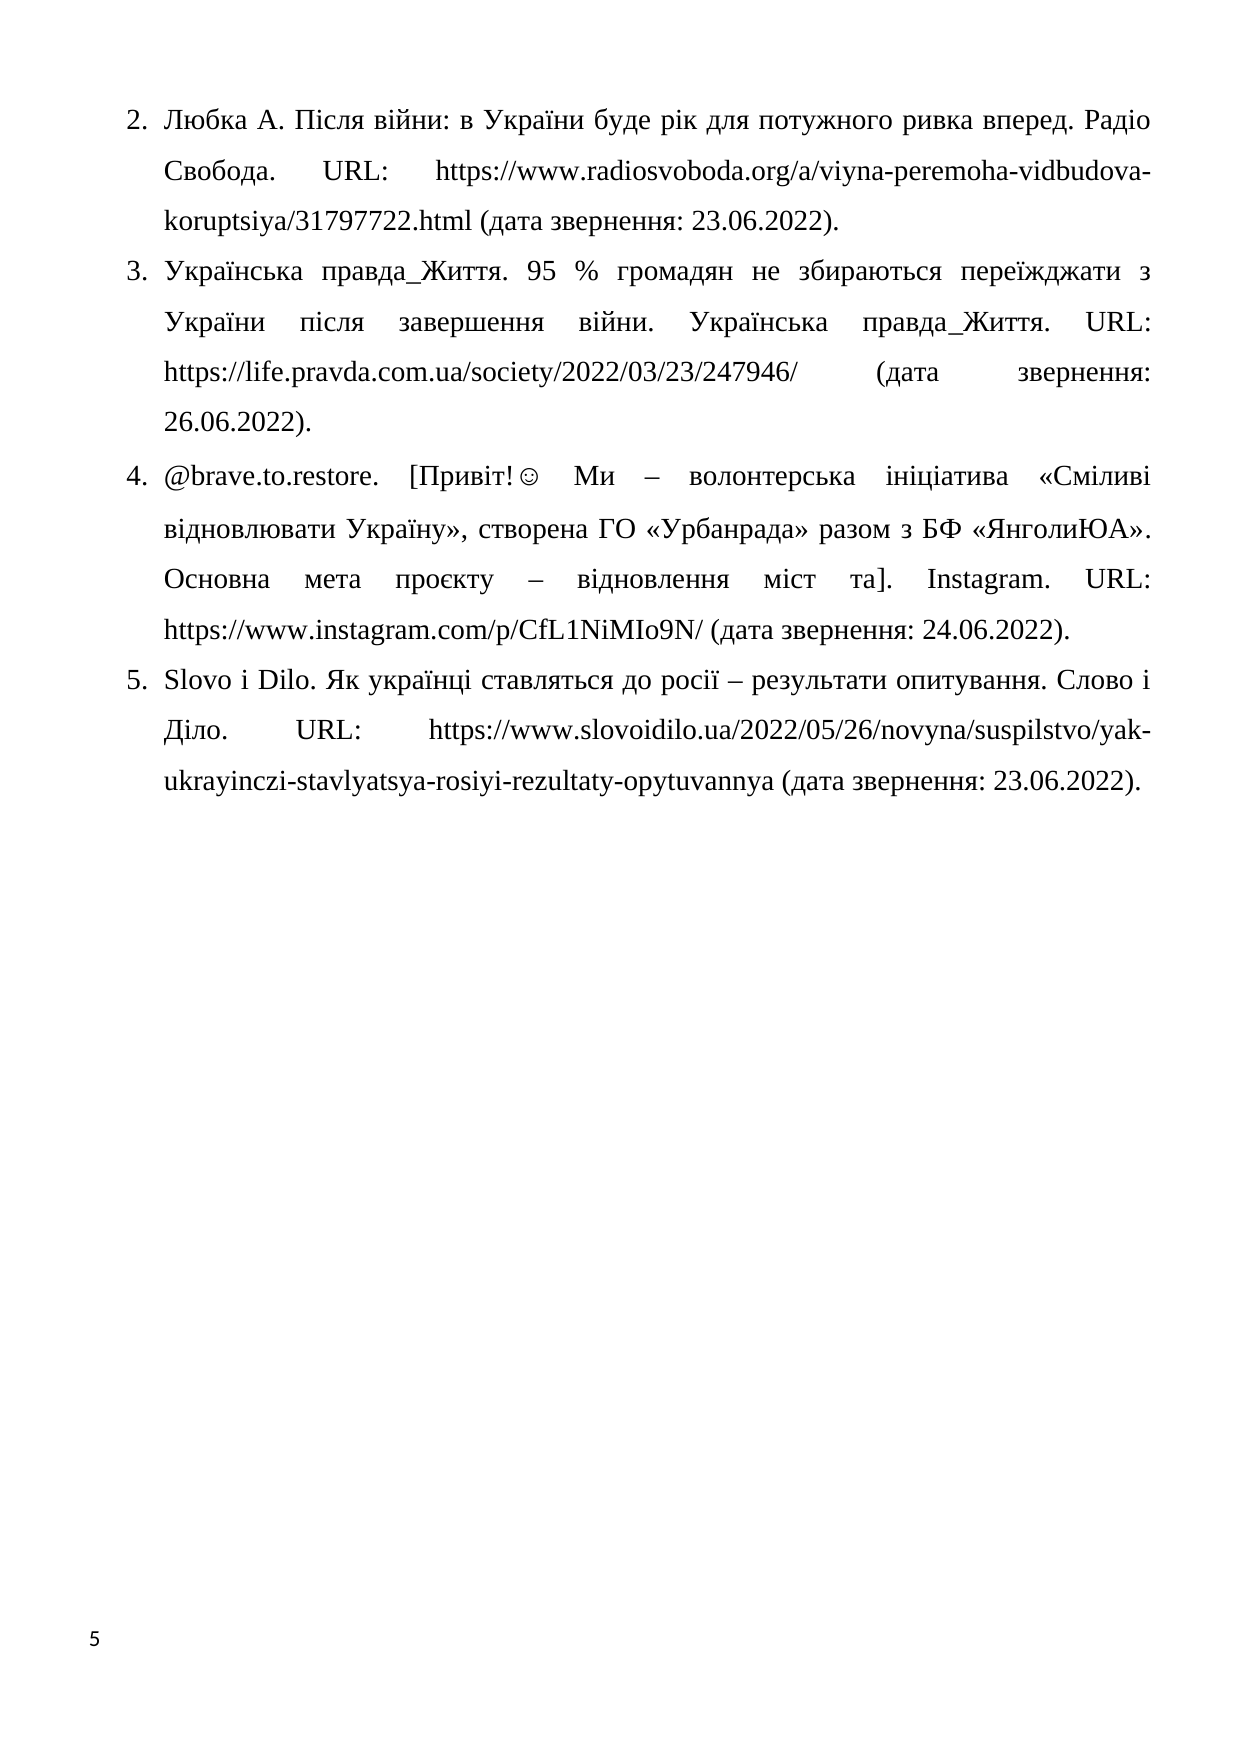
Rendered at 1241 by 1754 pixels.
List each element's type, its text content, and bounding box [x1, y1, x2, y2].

list Любка А. Після війни: в України буде рік для потужного ривка вперед. Радіо Свобода. URL: https://www.radiosvoboda.org/a/viyna-peremoha-vidbudova-koruptsiya/31797722.html (дата звернення: 23.06.2022). [126, 102, 1152, 237]
list Українська правда_Життя. 95 % громадян не збираються переїжджати з України після завершення війни. Українська правда_Життя. URL: https://life.pravda.com.ua/society/2022/03/23/247946/ (дата звернення: 26.06.2022). [126, 253, 1152, 438]
list Slovo i Dilo. Як українці ставляться до росії – результати опитування. Слово і Діло. URL: https://www.slovoidilo.ua/2022/05/26/novyna/suspilstvo/yak-ukrayinczi-stavlyatsya-rosiyi-rezultaty-opytuvannya (дата звернення: 23.06.2022). [126, 662, 1152, 796]
list @brave.to.restore. [Привіт!☺️ Ми – волонтерська ініціатива «Сміливі відновлювати Україну», створена ГО «Урбанрада» разом з БФ «ЯнголиЮА». Основна мета проєкту – відновлення міст та]. Instagram. URL: https://www.instagram.com/p/CfL1NiMIo9N/ (дата звернення: 24.06.2022). [126, 455, 1152, 645]
